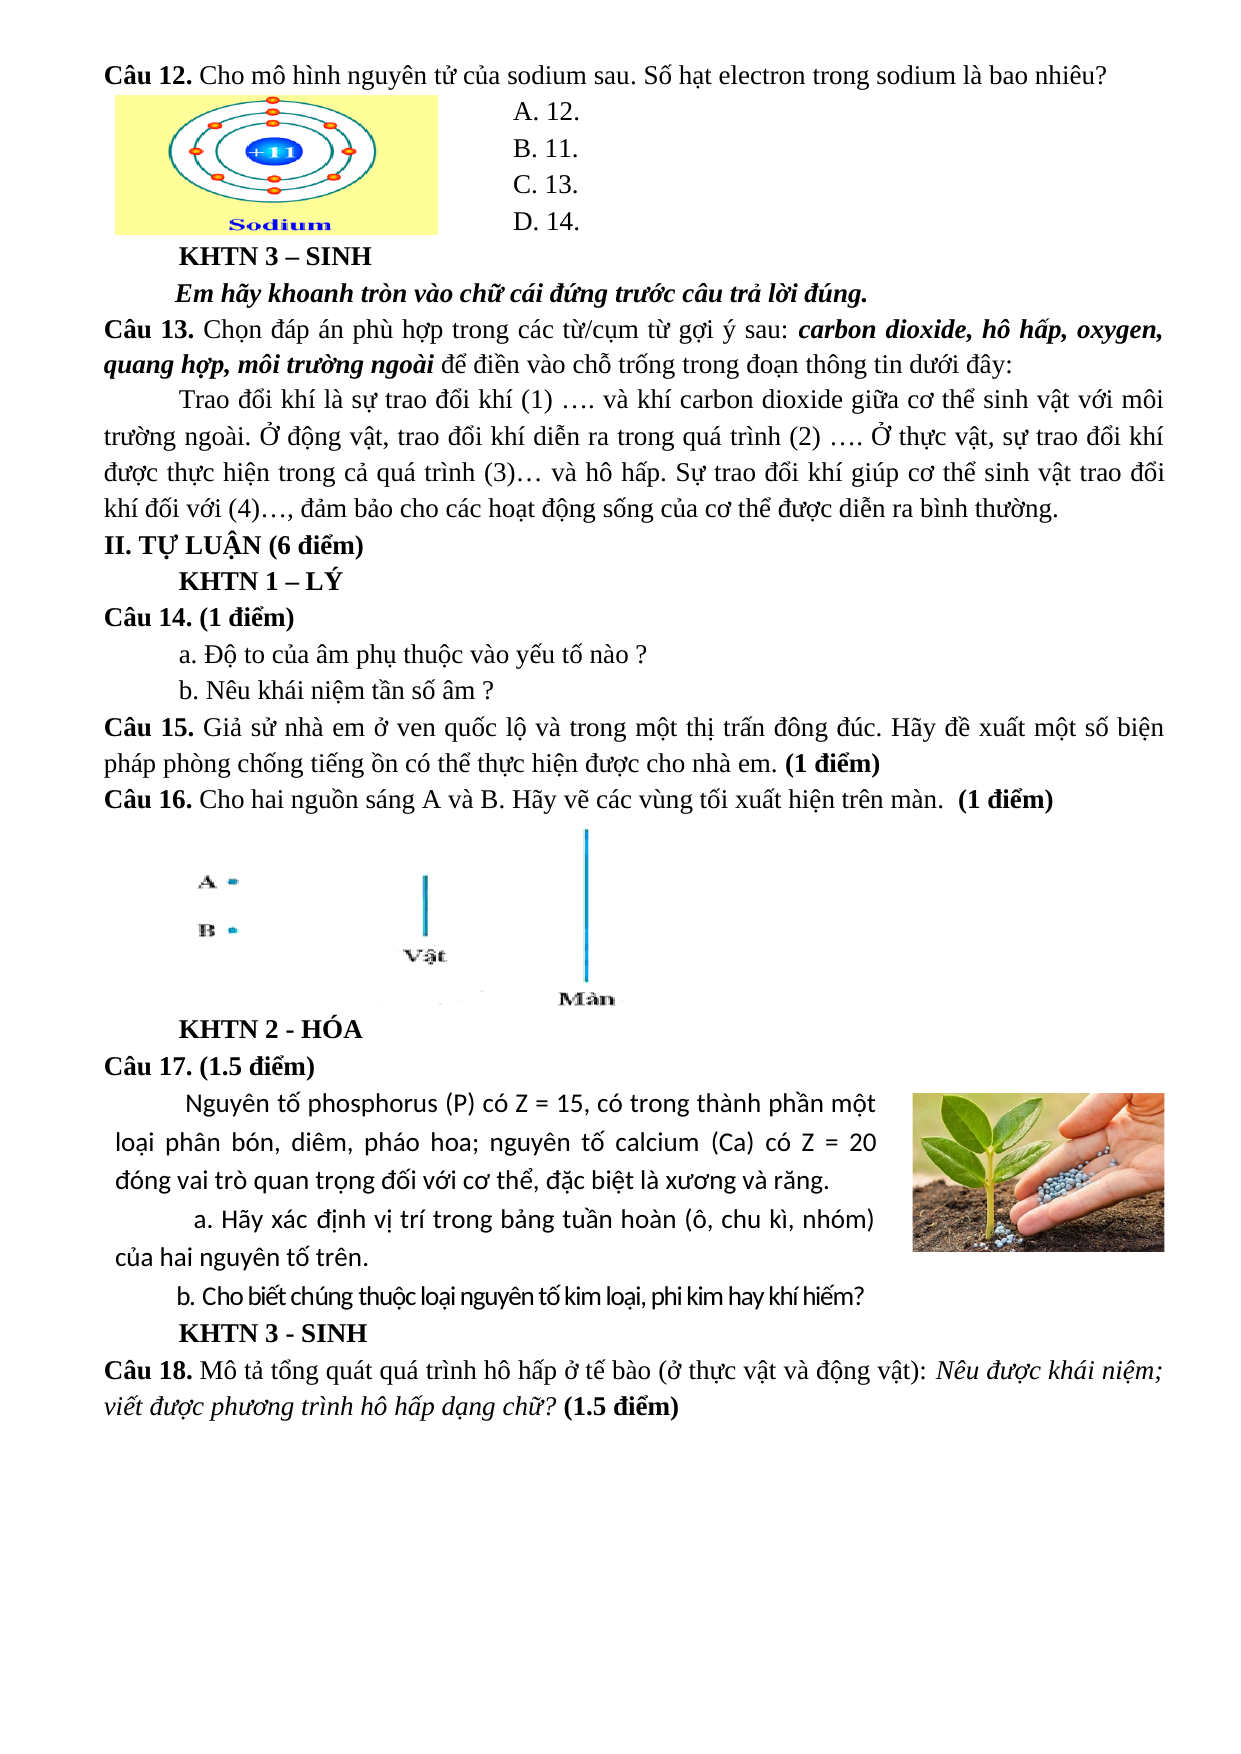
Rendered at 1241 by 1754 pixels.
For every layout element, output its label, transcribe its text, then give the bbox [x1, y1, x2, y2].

text Câu 15. Giả sử nhà em ở ven quốc lộ và trong một thị trấn đông đúc. Hãy đề xuất một số biện pháp phòng chống tiếng ồn có thể thực hiện được cho nhà em. (1 điểm) [103, 711, 1166, 778]
text Câu 12. Cho mô hình nguyên tử của sodium sau. Số hạt electron trong sodium là bao nhiêu? [103, 59, 1166, 90]
table_header A. 12. B. 11. C. 13. D. 14. [502, 96, 1166, 241]
picture [114, 95, 439, 235]
text Câu 17. (1.5 điểm) [103, 1050, 1166, 1081]
text a. Độ to của âm phụ thuộc vào yếu tố nào ? [103, 638, 1166, 669]
picture [178, 819, 626, 1009]
table_header [104, 96, 502, 241]
text KHTN 3 - SINH [103, 1318, 1166, 1349]
text Câu 14. (1 điểm) [103, 602, 1166, 633]
text KHTN 3 – SINH [103, 241, 1166, 272]
text Trao đổi khí là sự trao đổi khí (1) …. và khí carbon dioxide giữa cơ thể sinh vật với môi trường ngoài. Ở động vật, trao đổi khí diễn ra trong quá trình (2) …. Ở thực vật, sự trao đổi khí được thực hiện trong cả quá trình (3)… và hô hấp. Sự trao đổi khí giúp cơ thể sinh vật trao đổi khí đối với (4)…, đảm bảo cho các hoạt động sống của cơ thể được diễn ra bình thường. [103, 383, 1166, 524]
table_header Nguyên tố phosphorus (P) có Z = 15, có trong thành phần một loại phân bón, diêm, pháo hoa; nguyên tố calcium (Ca) có Z = 20 đóng vai trò quan trọng đối với cơ thể, đặc biệt là xương và răng. a. Hãy xác định vị trí trong bảng tuần hoàn (ô, chu kì, nhóm) của hai nguyên tố trên. b. Cho biết chúng thuộc loại nguyên tố kim loại, phi kim hay khí hiếm? [104, 1086, 888, 1318]
text Câu 13. Chọn đáp án phù hợp trong các từ/cụm từ gợi ý sau: carbon dioxide, hô hấp, oxygen, quang hợp, môi trường ngoài để điền vào chỗ trống trong đoạn thông tin dưới đây: [103, 313, 1166, 379]
text Em hãy khoanh tròn vào chữ cái đứng trước câu trả lời đúng. [103, 277, 1166, 308]
text Câu 18. Mô tả tổng quát quá trình hô hấp ở tế bào (ở thực vật và động vật): Nêu được khái niệm; viết được phương trình hô hấp dạng chữ? (1.5 điểm) [103, 1354, 1166, 1421]
text b. Nêu khái niệm tần số âm ? [103, 674, 1166, 705]
table_header [888, 1086, 1167, 1318]
text II. TỰ LUẬN (6 điểm) [104, 529, 1166, 560]
text KHTN 2 - HÓA [103, 1013, 1166, 1045]
text Câu 16. Cho hai nguồn sáng A và B. Hãy vẽ các vùng tối xuất hiện trên màn. (1 điểm) [944, 783, 1166, 814]
text KHTN 1 – LÝ [104, 565, 1166, 596]
